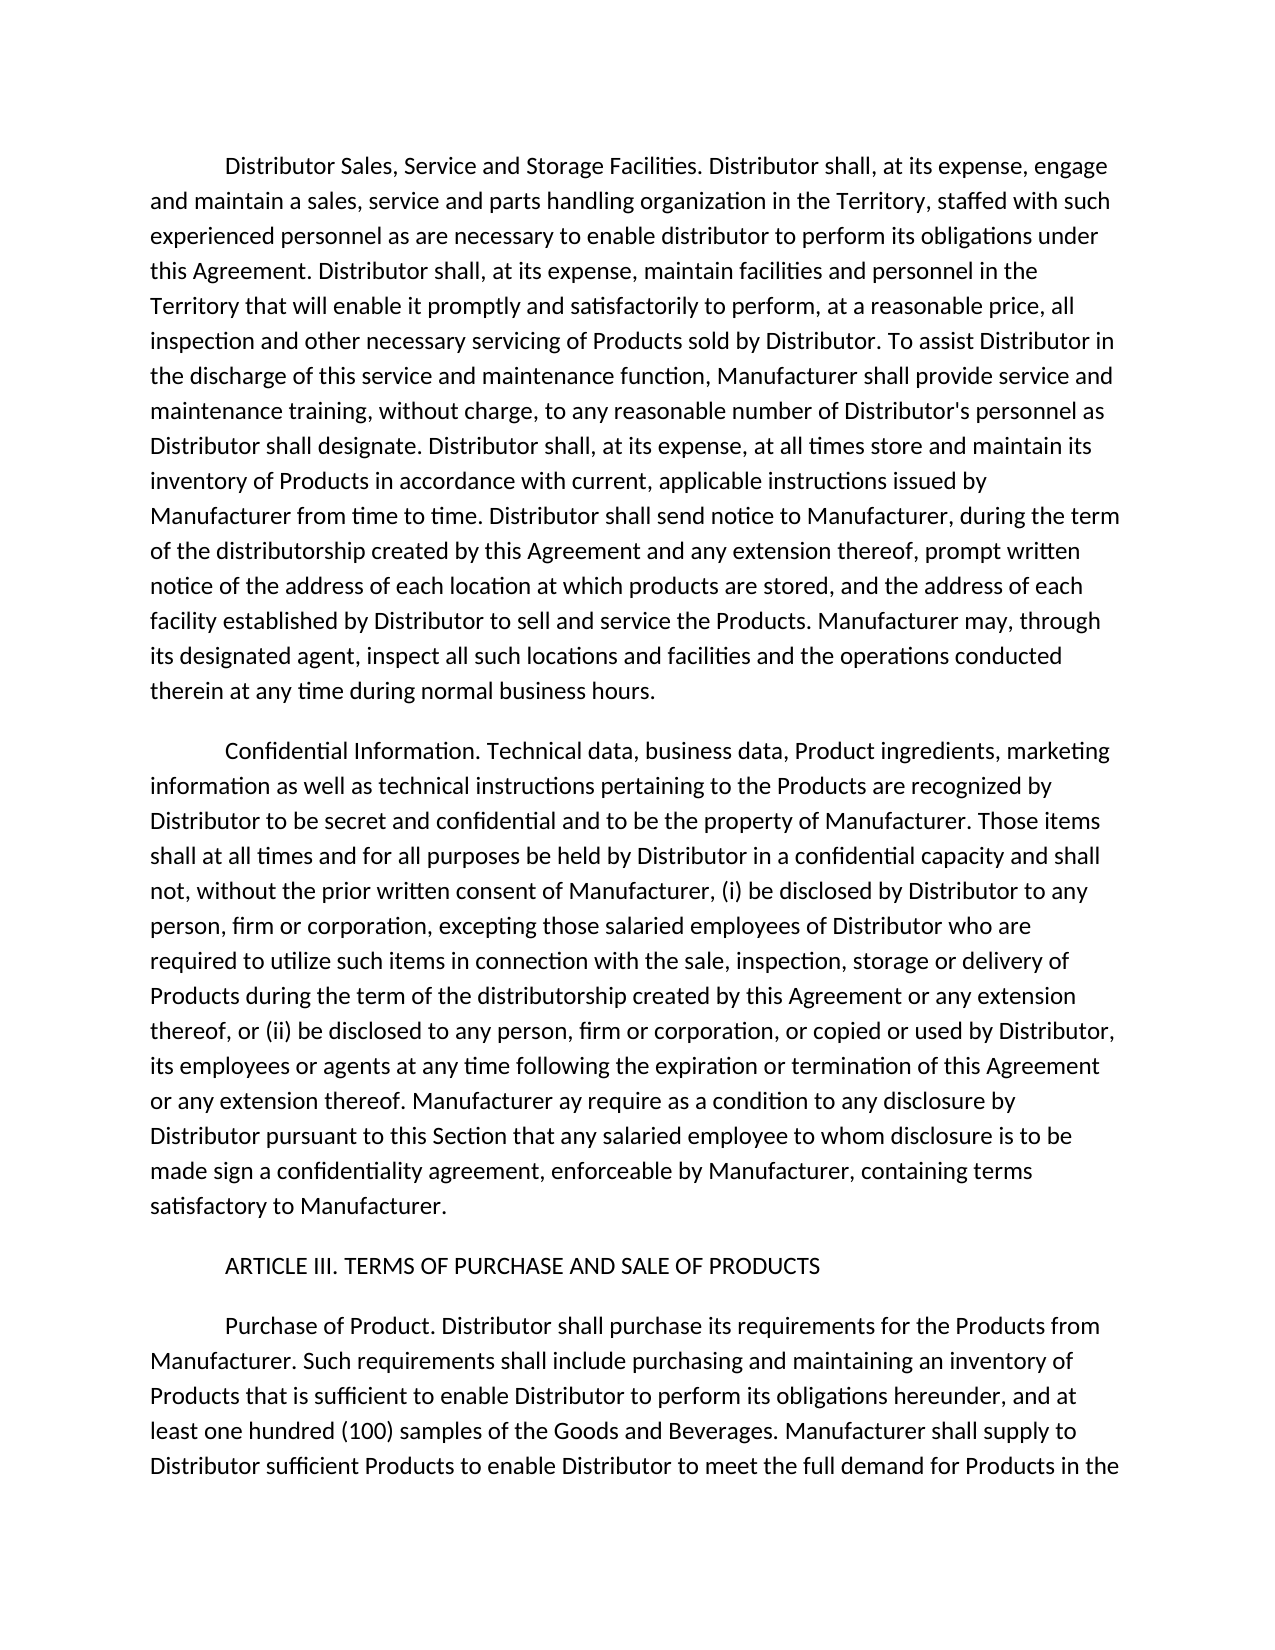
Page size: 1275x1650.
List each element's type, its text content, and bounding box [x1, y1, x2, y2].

text Distributor Sales, Service and Storage Facilities. Distributor shall, at its expense, engage and maintain a sales, service and parts handling organization in the Territory, staffed with such experienced personnel as are necessary to enable distributor to perform its obligations under this Agreement. Distributor shall, at its expense, maintain facilities and personnel in the Territory that will enable it promptly and satisfactorily to perform, at a reasonable price, all inspection and other necessary servicing of Products sold by Distributor. To assist Distributor in the discharge of this service and maintenance function, Manufacturer shall provide service and maintenance training, without charge, to any reasonable number of Distributor's personnel as Distributor shall designate. Distributor shall, at its expense, at all times store and maintain its inventory of Products in accordance with current, applicable instructions issued by Manufacturer from time to time. Distributor shall send notice to Manufacturer, during the term of the distributorship created by this Agreement and any extension thereof, prompt written notice of the address of each location at which products are stored, and the address of each facility established by Distributor to sell and service the Products. Manufacturer may, through its designated agent, inspect all such locations and facilities and the operations conducted therein at any time during normal business hours. [150, 150, 1125, 706]
text Confidential Information. Technical data, business data, Product ingredients, marketing information as well as technical instructions pertaining to the Products are recognized by Distributor to be secret and confidential and to be the property of Manufacturer. Those items shall at all times and for all purposes be held by Distributor in a confidential capacity and shall not, without the prior written consent of Manufacturer, (i) be disclosed by Distributor to any person, firm or corporation, excepting those salaried employees of Distributor who are required to utilize such items in connection with the sale, inspection, storage or delivery of Products during the term of the distributorship created by this Agreement or any extension thereof, or (ii) be disclosed to any person, firm or corporation, or copied or used by Distributor, its employees or agents at any time following the expiration or termination of this Agreement or any extension thereof. Manufacturer ay require as a condition to any disclosure by Distributor pursuant to this Section that any salaried employee to whom disclosure is to be made sign a confidentiality agreement, enforceable by Manufacturer, containing terms satisfactory to Manufacturer. [150, 735, 1125, 1221]
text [150, 1310, 1125, 1481]
text ARTICLE III. TERMS OF PURCHASE AND SALE OF PRODUCTS [150, 1250, 1125, 1281]
